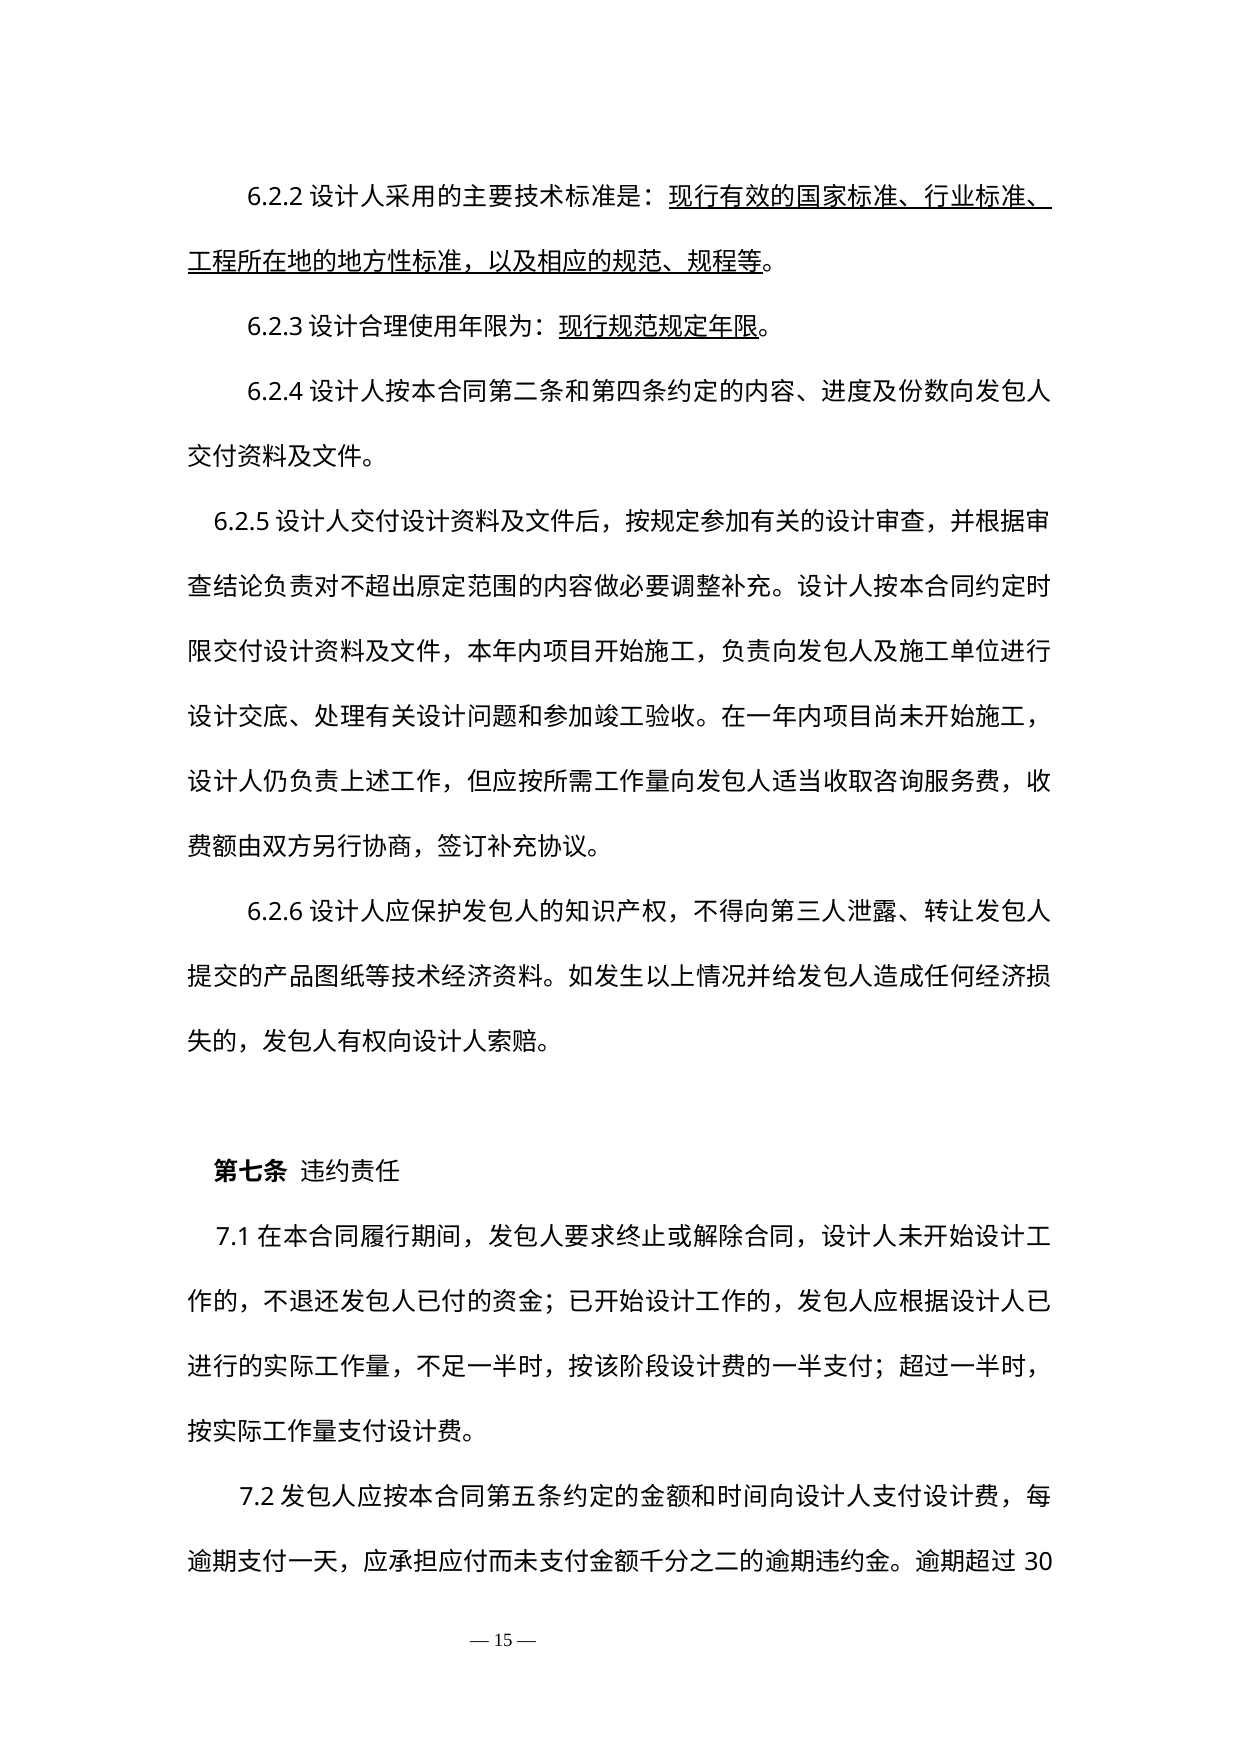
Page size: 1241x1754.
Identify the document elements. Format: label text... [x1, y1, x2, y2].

text 7.1在本合同履行期间，发包人要求终止或解除合同，设计人未开始设计工作的，不退还发包人已付的资金；已开始设计工作的，发包人应根据设计人已进行的实际工作量，不足一半时，按该阶段设计费的一半支付；超过一半时，按实际工作量支付设计费。 [187, 1202, 1053, 1462]
text 6.2.4设计人按本合同第二条和第四条约定的内容、进度及份数向发包人交付资料及文件。 [187, 357, 1053, 487]
text 6.2.5设计人交付设计资料及文件后，按规定参加有关的设计审查，并根据审查结论负责对不超出原定范围的内容做必要调整补充。设计人按本合同约定时限交付设计资料及文件，本年内项目开始施工，负责向发包人及施工单位进行设计交底、处理有关设计问题和参加竣工验收。在一年内项目尚未开始施工，设计人仍负责上述工作，但应按所需工作量向发包人适当收取咨询服务费，收费额由双方另行协商，签订补充协议。 [187, 487, 1053, 877]
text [187, 1462, 1053, 1592]
text 第七条 违约责任 [187, 1137, 1053, 1202]
text 6.2.2设计人采用的主要技术标准是：现行有效的国家标准、行业标准、工程所在地的地方性标准，以及相应的规范、规程等。 [187, 162, 1053, 292]
text 6.2.3设计合理使用年限为：现行规范规定年限。 [187, 292, 1053, 357]
text 6.2.6设计人应保护发包人的知识产权，不得向第三人泄露、转让发包人提交的产品图纸等技术经济资料。如发生以上情况并给发包人造成任何经济损失的，发包人有权向设计人索赔。 [187, 877, 1053, 1072]
